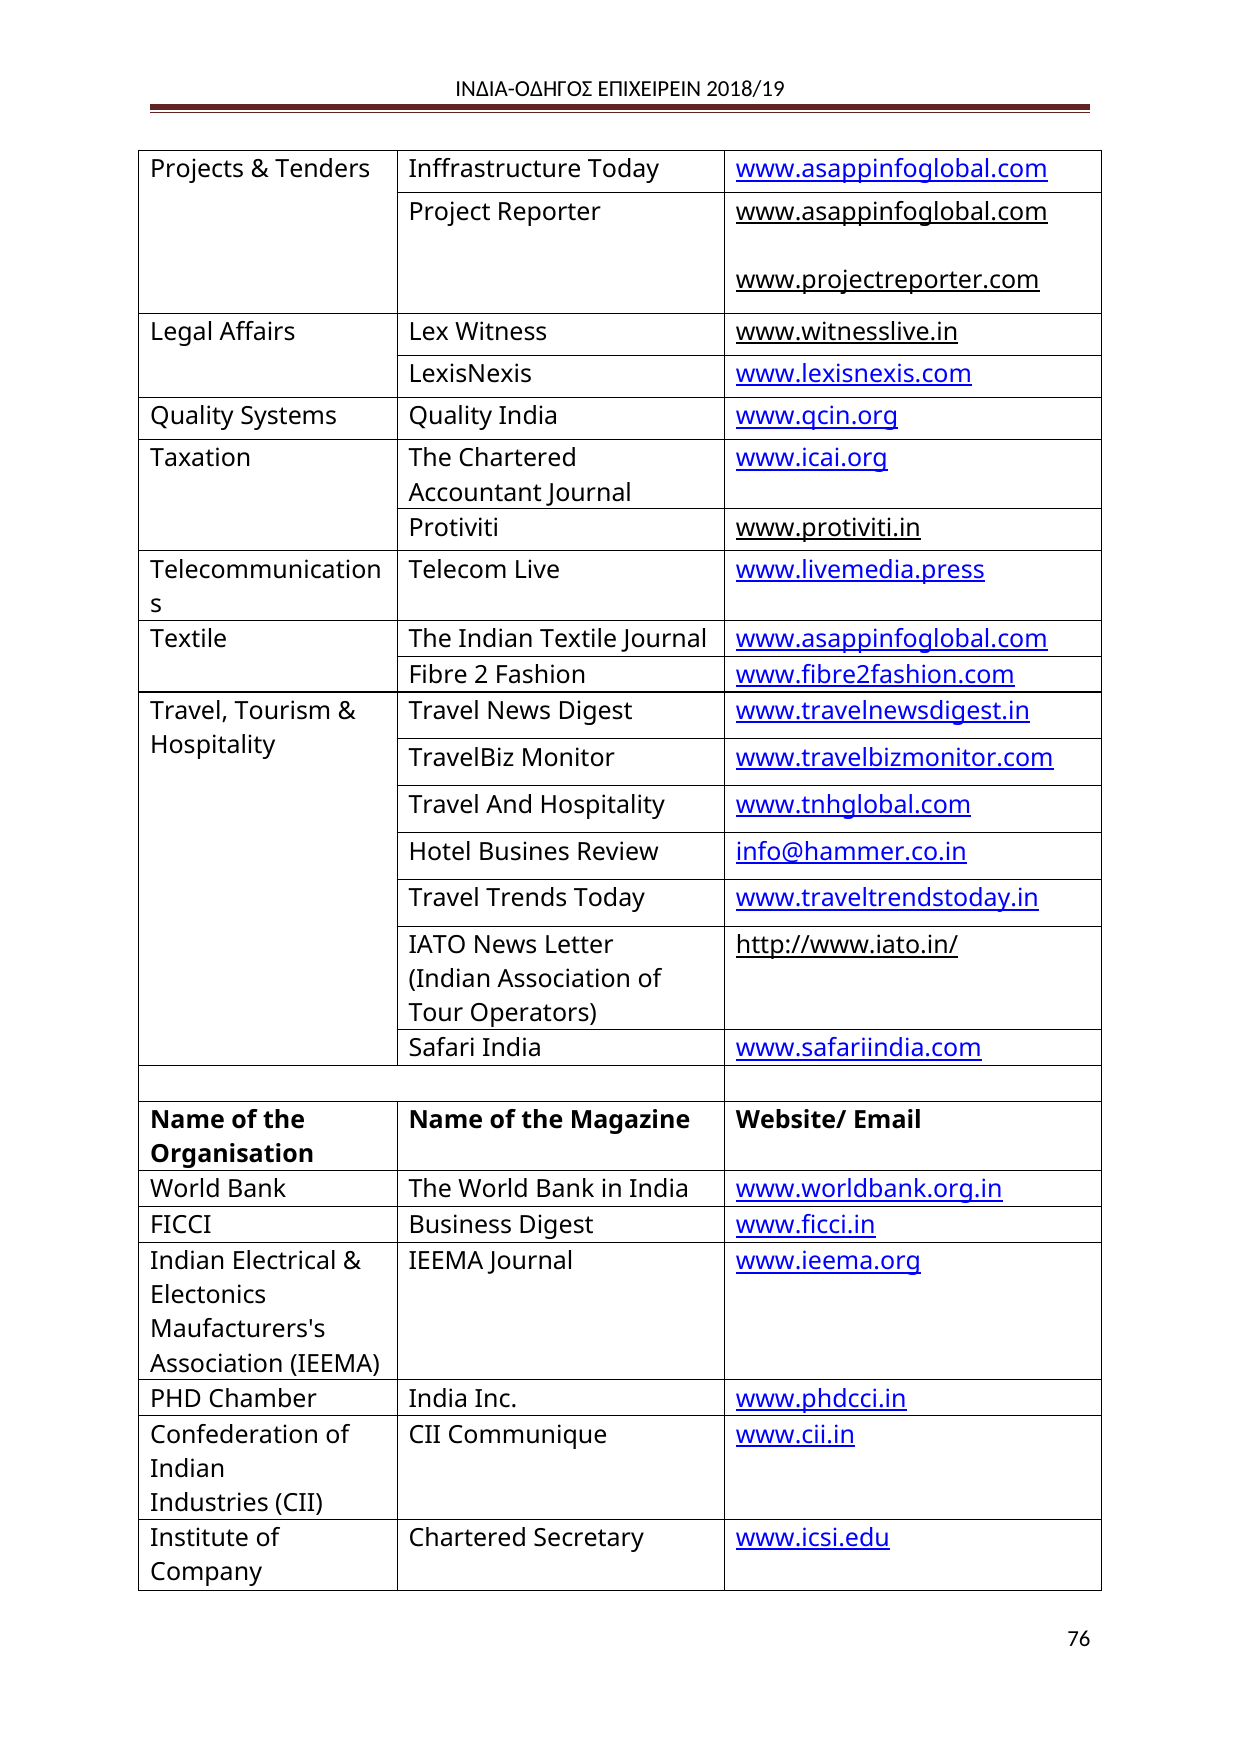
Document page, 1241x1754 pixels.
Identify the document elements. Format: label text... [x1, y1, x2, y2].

table_cell Travel News Digest [398, 693, 724, 738]
table_cell Telecom Live [398, 551, 724, 619]
table_cell Protiviti [398, 509, 724, 550]
table_cell Legal Affairs [139, 314, 397, 397]
table_cell www.asappinfoglobal.com [725, 621, 1101, 656]
table_cell www.travelbizmonitor.com [725, 739, 1101, 785]
table_cell The Chartered Accountant Journal [398, 440, 724, 508]
table_cell Travel Trends Today [398, 880, 724, 926]
table_cell www.fibre2fashion.com [725, 657, 1101, 691]
table_cell Indian Electrical & Electonics Maufacturers's Association (IEEMA) [139, 1243, 397, 1379]
table_cell World Bank [139, 1171, 397, 1206]
table_cell www.icai.org [725, 440, 1101, 508]
table_cell www.safariindia.com [725, 1030, 1101, 1065]
table_cell Confederation of Indian Industries (CII) [139, 1416, 397, 1518]
table_cell info@hammer.co.in [725, 833, 1101, 879]
table_cell www.icsi.edu [725, 1520, 1101, 1590]
table_cell www.witnesslive.in [725, 314, 1101, 355]
table_cell www.traveltrendstoday.in [725, 880, 1101, 926]
table_cell Project Reporter [398, 193, 724, 312]
table_cell Name of the Magazine [398, 1102, 724, 1170]
table_cell TravelBiz Monitor [398, 739, 724, 785]
table_cell Hotel Busines Review [398, 833, 724, 879]
table_cell www.cii.in [725, 1416, 1101, 1518]
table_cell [139, 151, 397, 312]
table_cell FICCI [139, 1207, 397, 1242]
table_cell Telecommunications [139, 551, 397, 619]
table_cell www.livemedia.press [725, 551, 1101, 619]
table_cell [139, 1066, 724, 1101]
table_cell Business Digest [398, 1207, 724, 1242]
table_cell [725, 1066, 1101, 1101]
table_cell Name of the Organisation [139, 1102, 397, 1170]
table_cell CII Communique [398, 1416, 724, 1518]
table_cell The World Bank in India [398, 1171, 724, 1206]
table_cell Safari India [398, 1030, 724, 1065]
table_cell IEEMA Journal [398, 1243, 724, 1379]
table_cell Quality Systems [139, 398, 397, 439]
table_cell www.lexisnexis.com [725, 356, 1101, 397]
table_cell Quality India [398, 398, 724, 439]
table_cell PHD Chamber [139, 1380, 397, 1415]
table_cell www.phdcci.in [725, 1380, 1101, 1415]
table_cell www.qcin.org [725, 398, 1101, 439]
table_cell www.ficci.in [725, 1207, 1101, 1242]
table_cell LexisNexis [398, 356, 724, 397]
table_cell Fibre 2 Fashion [398, 657, 724, 691]
table_cell http://www.iato.in/ [725, 927, 1101, 1029]
table_cell www.tnhglobal.com [725, 786, 1101, 832]
table_cell The Indian Textile Journal [398, 621, 724, 656]
table_cell www.asappinfoglobal.com [725, 151, 1101, 192]
table_cell Travel And Hospitality [398, 786, 724, 832]
table_cell Lex Witness [398, 314, 724, 355]
table_cell Taxation [139, 440, 397, 550]
table_cell www.ieema.org [725, 1243, 1101, 1379]
table_cell India Inc. [398, 1380, 724, 1415]
table_cell Chartered Secretary [398, 1520, 724, 1590]
table_cell www.protiviti.in [725, 509, 1101, 550]
table_cell Travel, Tourism & Hospitality [139, 693, 397, 1065]
table_cell IATO News Letter (Indian Association of Tour Operators) [398, 927, 724, 1029]
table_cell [139, 1520, 397, 1590]
table_cell www.travelnewsdigest.in [725, 693, 1101, 738]
table_cell www.asappinfoglobal.com www.projectreporter.com [725, 193, 1101, 312]
table_cell Inffrastructure Today [398, 151, 724, 192]
table_cell Website/ Email [725, 1102, 1101, 1170]
table_cell www.worldbank.org.in [725, 1171, 1101, 1206]
table_cell Textile [139, 621, 397, 691]
